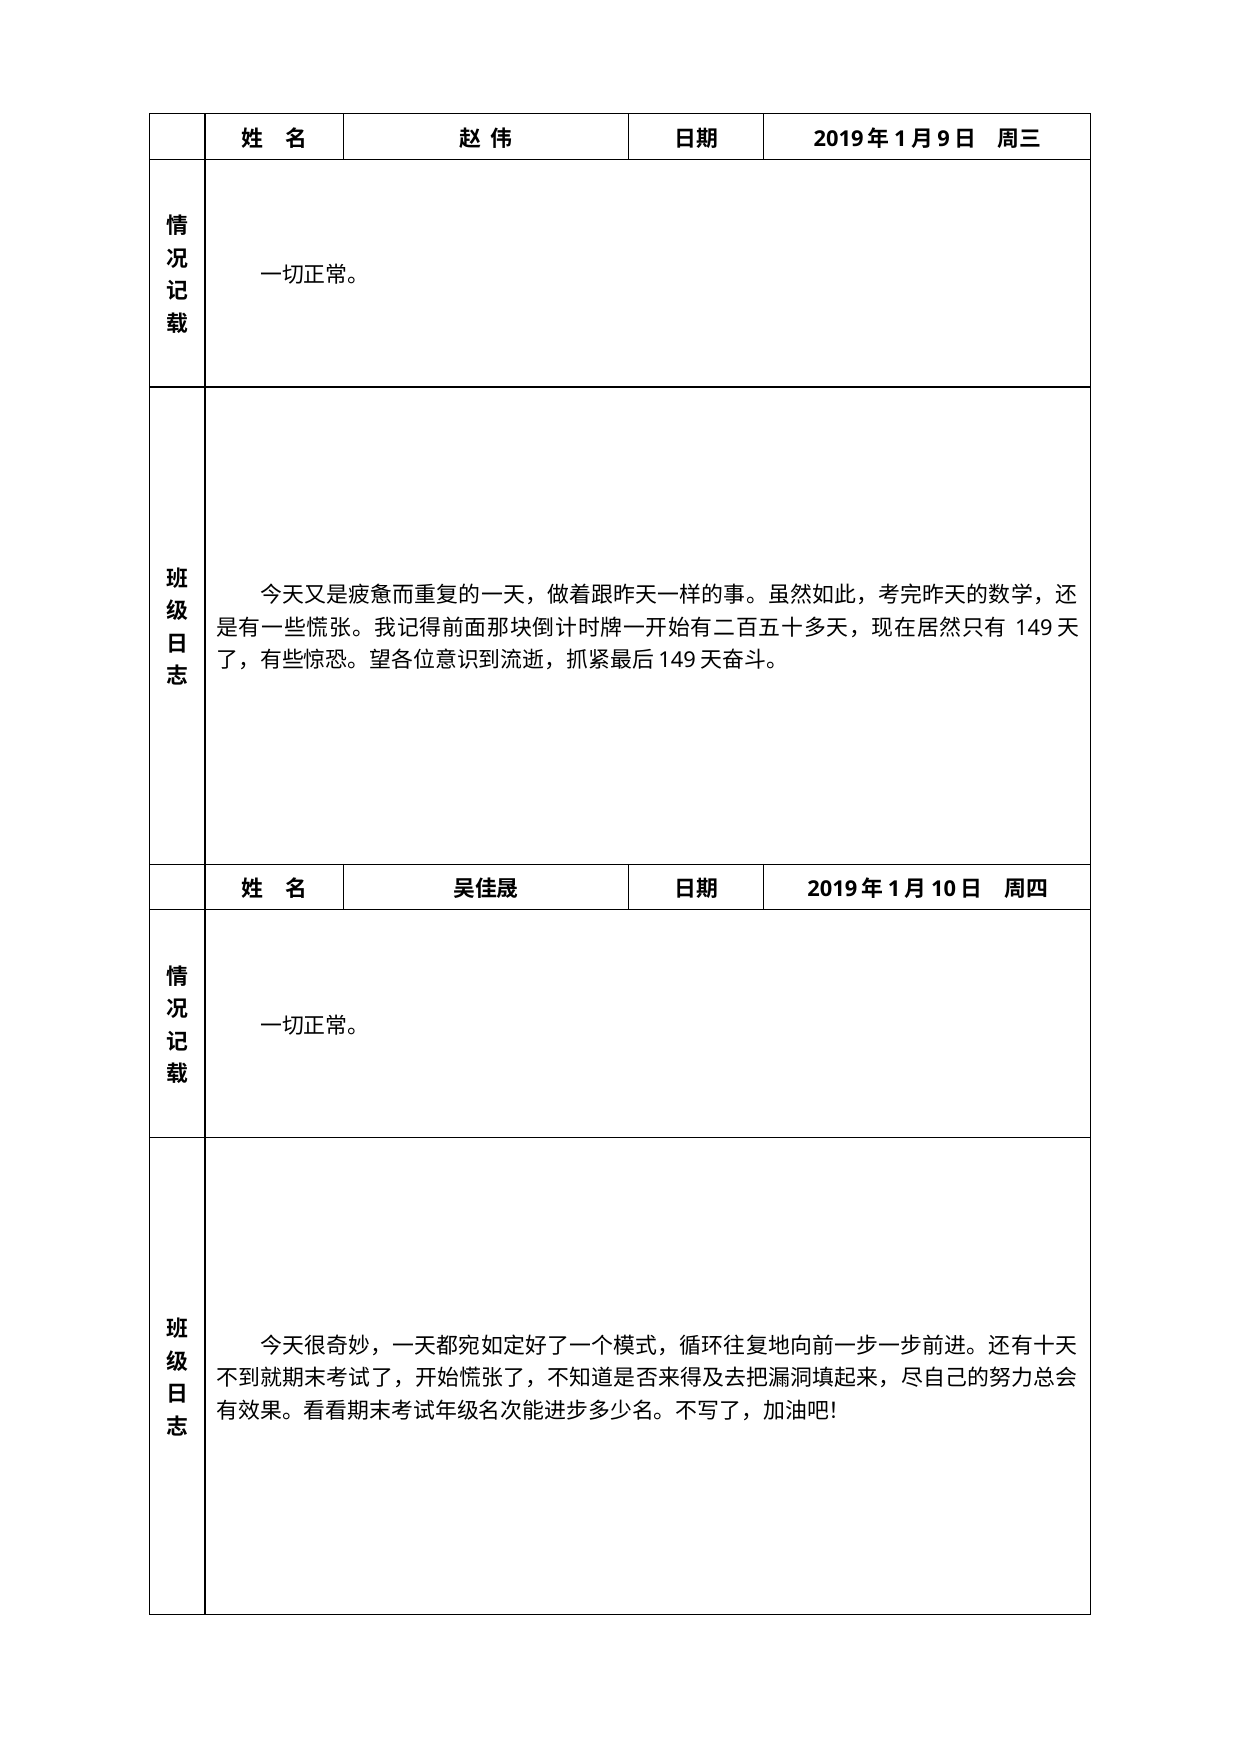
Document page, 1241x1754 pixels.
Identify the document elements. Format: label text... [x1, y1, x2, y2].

table_cell 情 况 记 载 [150, 160, 204, 386]
table_cell 赵 伟 [344, 114, 628, 159]
table_cell 今天又是疲惫而重复的一天，做着跟昨天一样的事。虽然如此，考完昨天的数学，还是有一些慌张。我记得前面那块倒计时牌一开始有二百五十多天，现在居然只有149天了，有些惊恐。望各位意识到流逝，抓紧最后149天奋斗。 [206, 388, 1090, 864]
table_cell 日期 [629, 865, 763, 909]
table_cell 2019年1月9日 周三 [764, 114, 1090, 159]
table_cell 2019年1月10日 周四 [764, 865, 1090, 909]
table_cell 吴佳晟 [344, 865, 628, 909]
table_cell 一切正常。 [206, 910, 1090, 1137]
table_cell 班 级 日 志 [150, 388, 204, 864]
table_cell 今天很奇妙，一天都宛如定好了一个模式，循环往复地向前一步一步前进。还有十天不到就期末考试了，开始慌张了，不知道是否来得及去把漏洞填起来，尽自己的努力总会有效果。看看期末考试年级名次能进步多少名。不写了，加油吧！ [206, 1138, 1090, 1614]
table_cell 一切正常。 [206, 160, 1090, 386]
table_cell [150, 865, 204, 909]
table_cell 姓 名 [206, 865, 343, 909]
table_cell [150, 114, 204, 159]
table_cell 日期 [629, 114, 763, 159]
table_cell 班 级 日 志 [150, 1138, 204, 1614]
table_cell 姓 名 [206, 114, 343, 159]
table_cell 情 况 记 载 [150, 910, 204, 1137]
